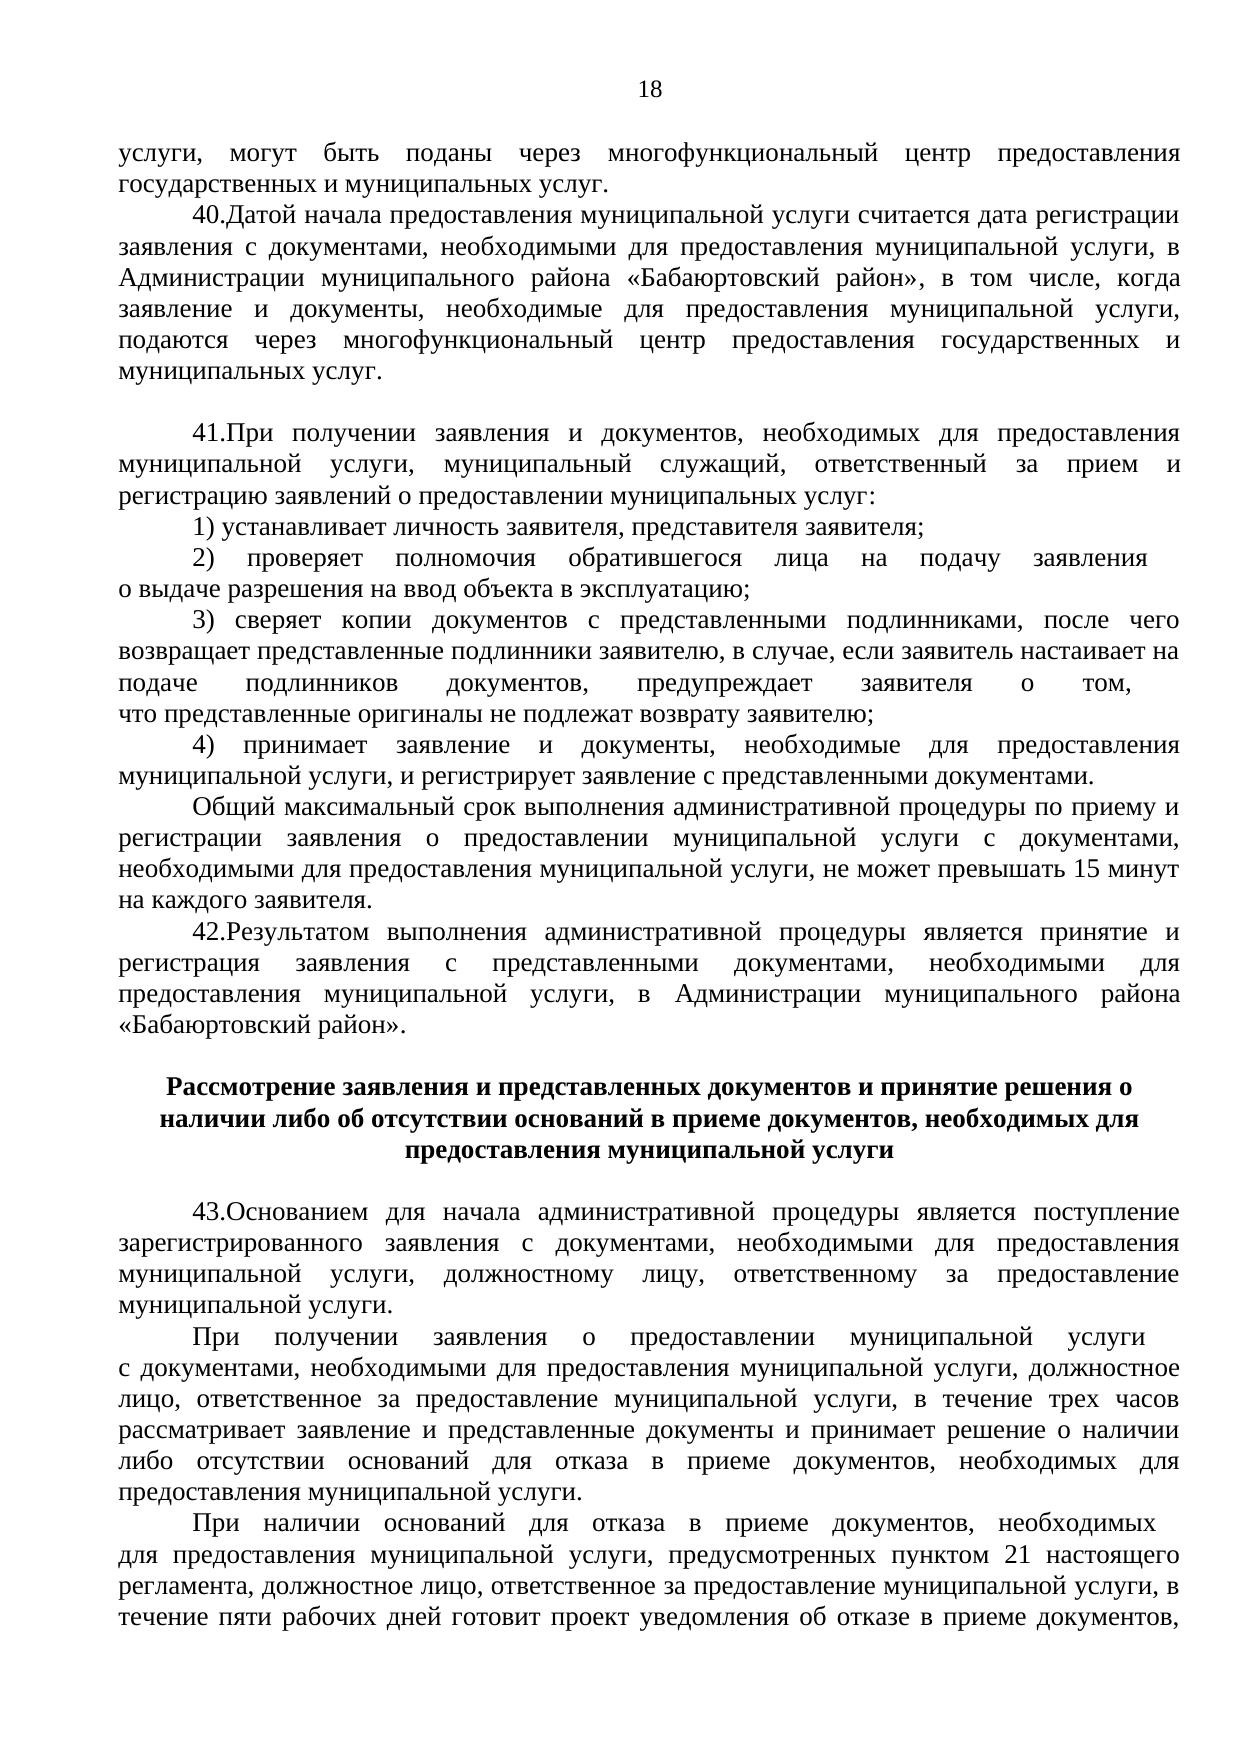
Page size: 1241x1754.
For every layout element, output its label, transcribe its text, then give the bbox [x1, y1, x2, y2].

text Рассмотрение заявления и представленных документов и принятие решения о наличии либо об отсутствии оснований в приеме документов, необходимых для предоставления муниципальной услуги [118, 1071, 1181, 1164]
text 4) принимает заявление и документы, необходимые для предоставления муниципальной услуги, и регистрирует заявление с представленными документами. [118, 728, 1181, 790]
text 42.Результатом выполнения административной процедуры является принятие и регистрация заявления с представленными документами, необходимыми для предоставления муниципальной услуги, в Администрации муниципального района «Бабаюртовский район». [118, 915, 1181, 1039]
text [118, 136, 1181, 198]
list При получении заявления о предоставлении муниципальной услуги с документами, необходимыми для предоставления муниципальной услуги, должностное лицо, ответственное за предоставление муниципальной услуги, в течение трех часов рассматривает заявление и представленные документы и принимает решение о наличии либо отсутствии оснований для отказа в приеме документов, необходимых для предоставления муниципальной услуги. [118, 1320, 1181, 1507]
text 2) проверяет полномочия обратившегося лица на подачу заявления о выдаче разрешения на ввод объекта в эксплуатацию; [118, 541, 1181, 603]
text 1) устанавливает личность заявителя, представителя заявителя; [118, 510, 1181, 541]
text 43.Основанием для начала административной процедуры является поступление зарегистрированного заявления с документами, необходимыми для предоставления муниципальной услуги, должностному лицу, ответственному за предоставление муниципальной услуги. [118, 1195, 1181, 1320]
text 40.Датой начала предоставления муниципальной услуги считается дата регистрации заявления с документами, необходимыми для предоставления муниципальной услуги, в Администрации муниципального района «Бабаюртовский район», в том числе, когда заявление и документы, необходимые для предоставления муниципальной услуги, подаются через многофункциональный центр предоставления государственных и муниципальных услуг. [118, 198, 1181, 385]
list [118, 1507, 1181, 1631]
text Общий максимальный срок выполнения административной процедуры по приему и регистрации заявления о предоставлении муниципальной услуги с документами, необходимыми для предоставления муниципальной услуги, не может превышать 15 минут на каждого заявителя. [118, 790, 1181, 915]
text 3) сверяет копии документов с представленными подлинниками, после чего возвращает представленные подлинники заявителю, в случае, если заявитель настаивает на подаче подлинников документов, предупреждает заявителя о том, что представленные оригиналы не подлежат возврату заявителю; [118, 603, 1181, 728]
text 41.При получении заявления и документов, необходимых для предоставления муниципальной услуги, муниципальный служащий, ответственный за прием и регистрацию заявлений о предоставлении муниципальных услуг: [118, 416, 1181, 510]
